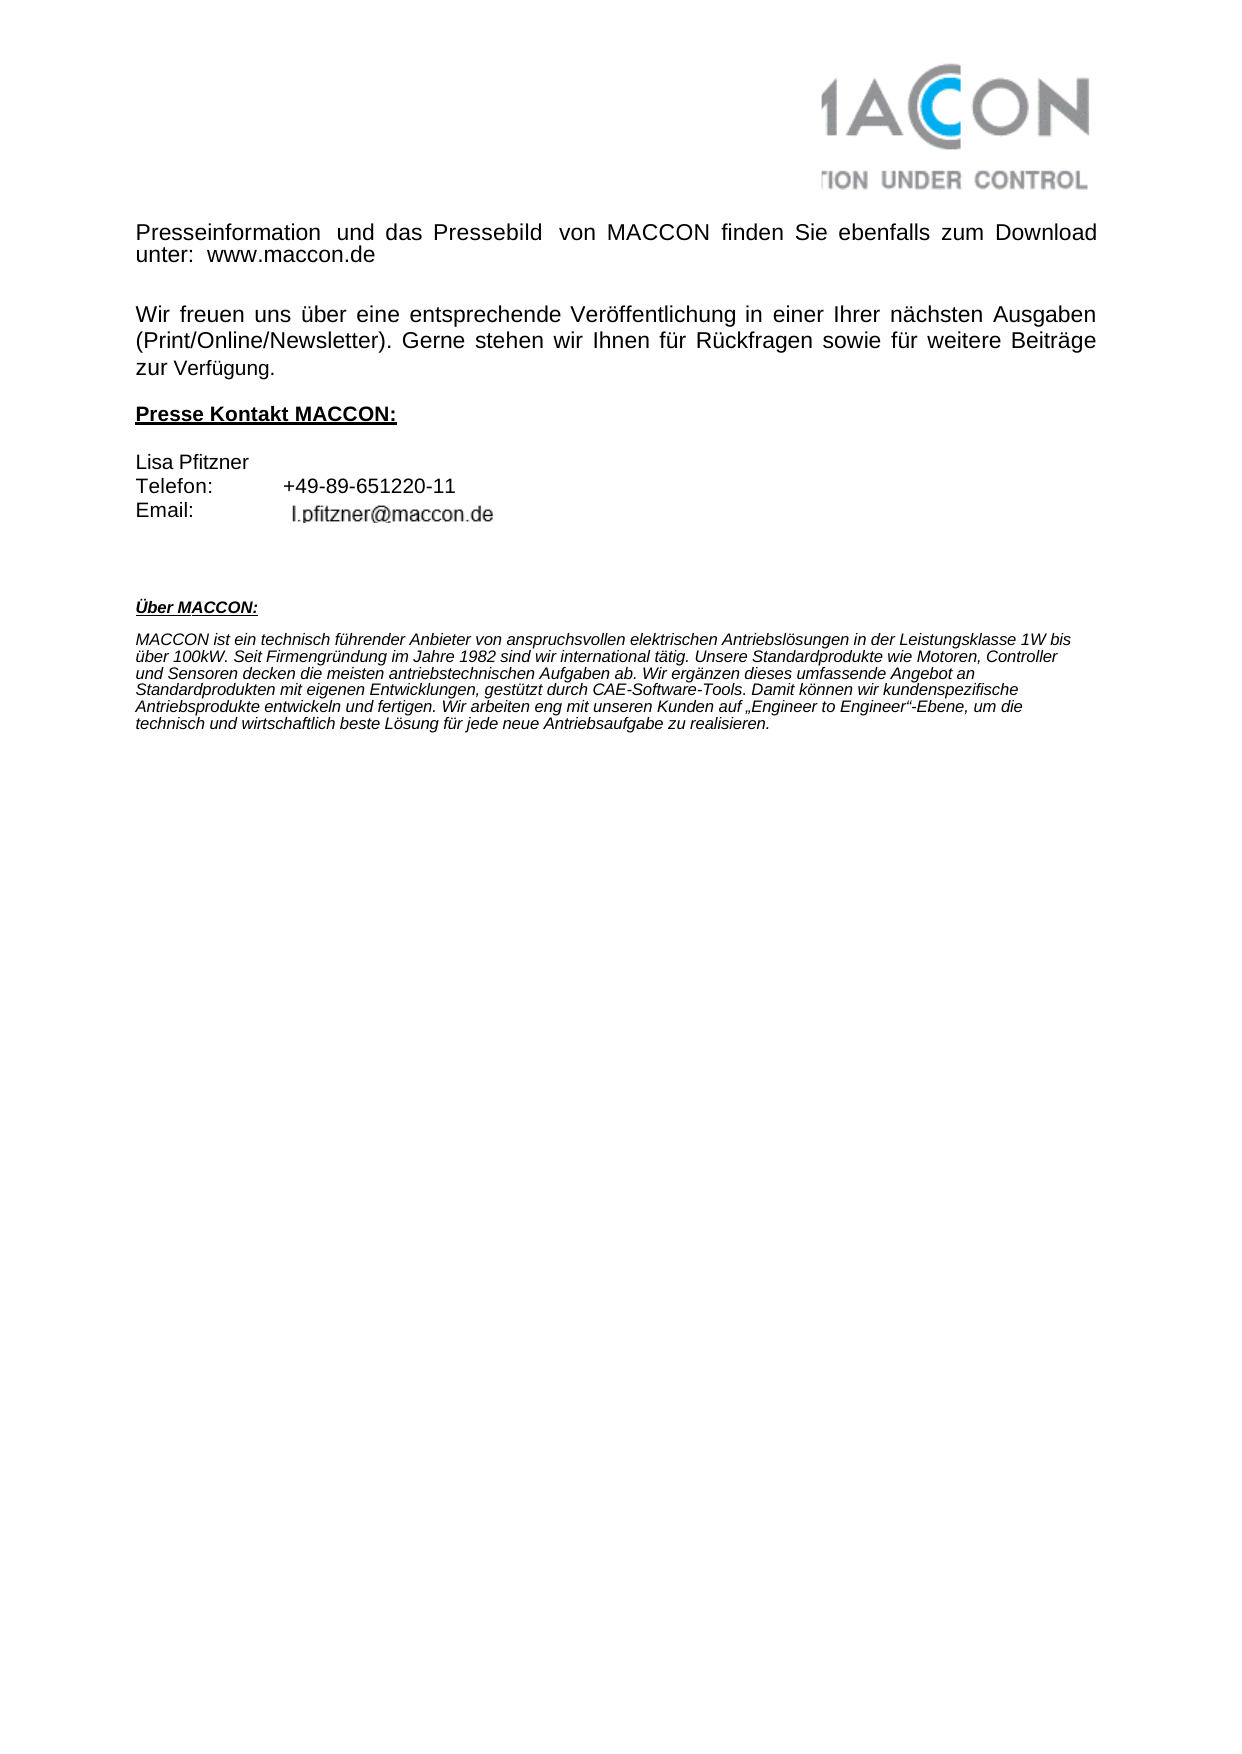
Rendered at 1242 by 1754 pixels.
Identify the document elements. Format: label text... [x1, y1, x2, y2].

picture [426, 504, 500, 526]
text Über MACCON: [135, 599, 1080, 616]
text Email: [135, 498, 1080, 522]
picture [772, 61, 1091, 190]
text Wir freuen uns über eine entsprechende Veröffentlichung in einer Ihrer nächsten Ausgaben (Print/Online/Newsletter). Gerne stehen wir Ihnen für Rückfragen sowie für weitere Beiträge zur Verfügung. [135, 301, 1097, 380]
text Telefon: +49-89-651220-11 [135, 474, 1080, 498]
text Lisa Pfitzner [135, 450, 1080, 474]
text MACCON ist ein technisch führender Anbieter von anspruchsvollen elektrischen Antriebslösungen in der Leistungsklasse 1W bis über 100kW. Seit Firmengründung im Jahre 1982 sind wir international tätig. Unsere Standardprodukte wie Motoren, Controller und Sensoren decken die meisten antriebstechnischen Aufgaben ab. Wir ergänzen dieses umfassende Angebot an Standardprodukten mit eigenen Entwicklungen, gestützt durch CAE-Software-Tools. Damit können wir kundenspezifische Antriebsprodukte entwickeln und fertigen. Wir arbeiten eng mit unseren Kunden auf „Engineer to Engineer“-Ebene, um die technisch und wirtschaftlich beste Lösung für jede neue Antriebsaufgabe zu realisieren. [135, 632, 1080, 732]
text Presse Kontakt MACCON: [135, 401, 1080, 425]
